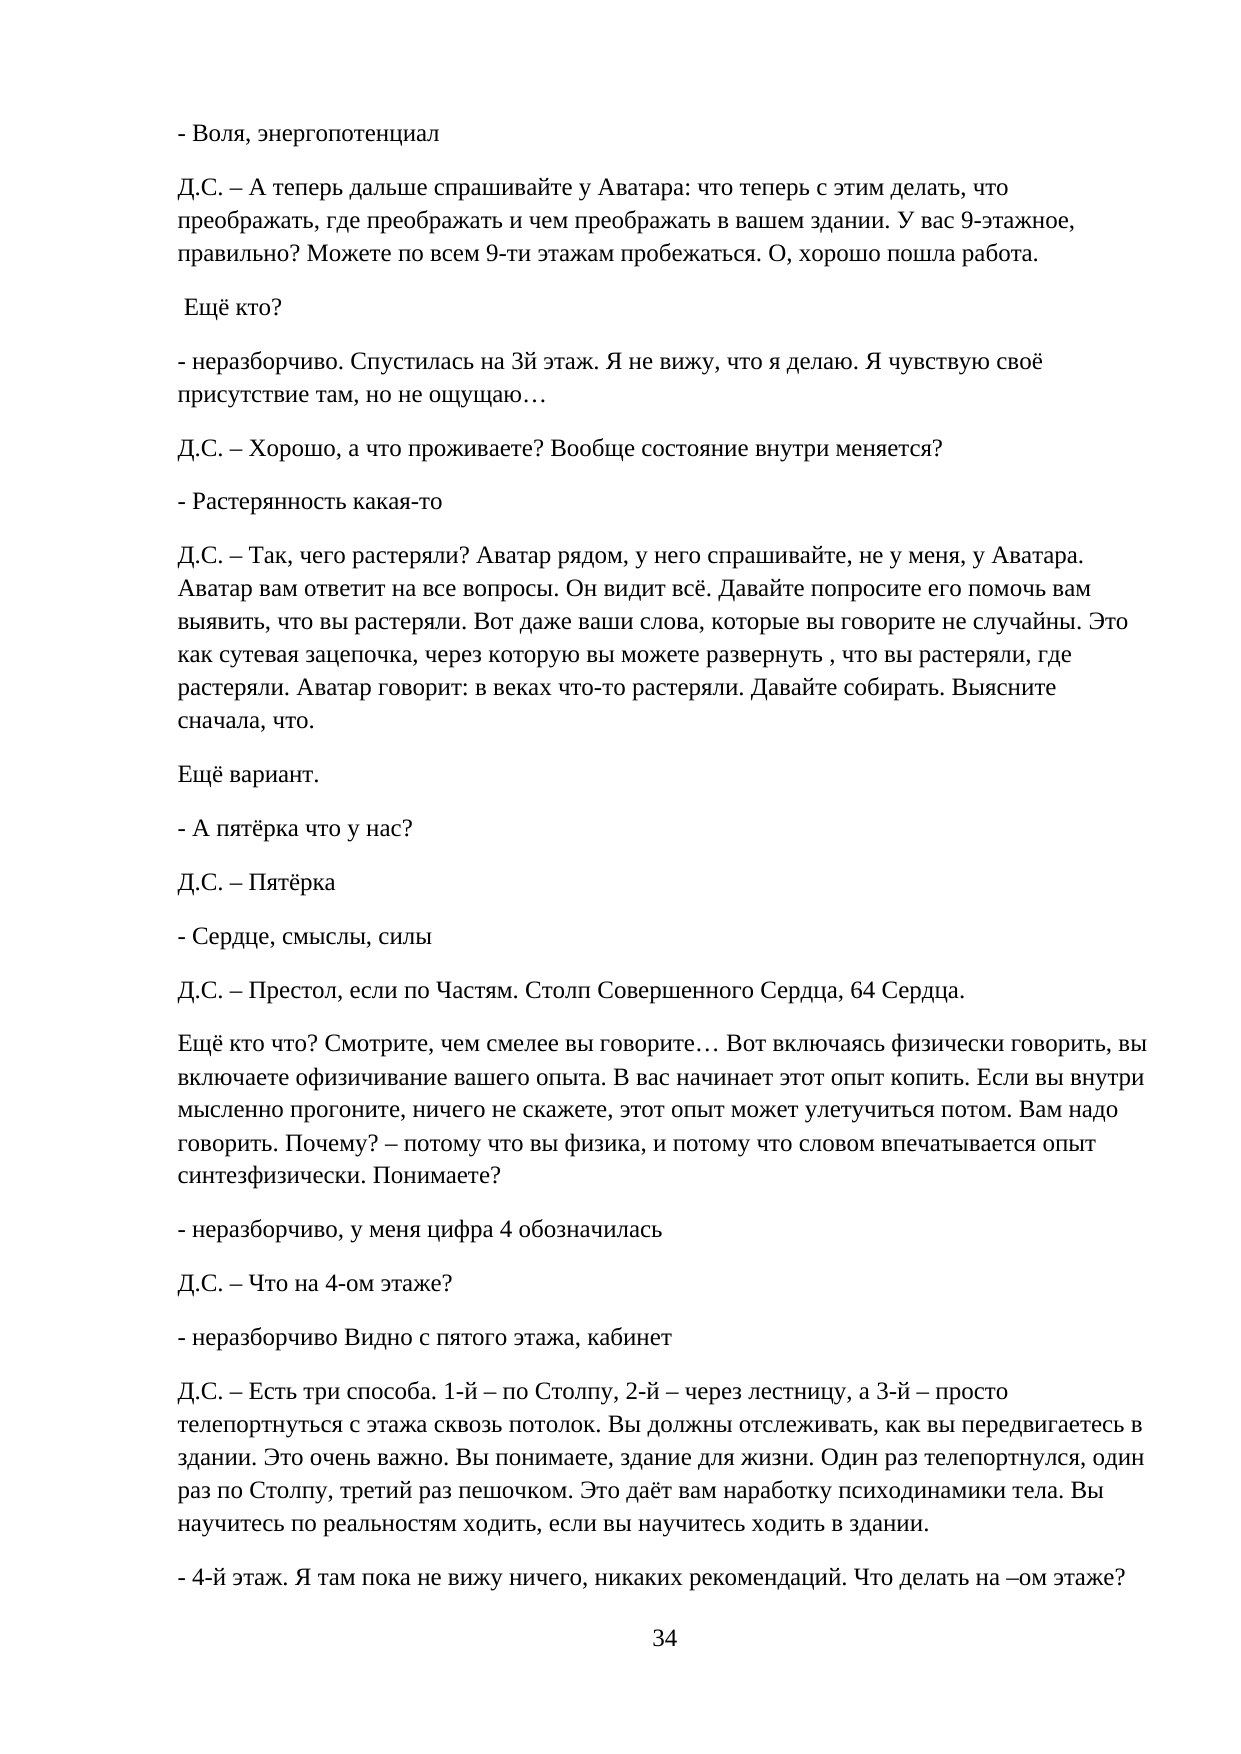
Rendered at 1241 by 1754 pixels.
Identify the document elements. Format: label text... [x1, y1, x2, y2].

text - Сердце, смыслы, силы [177, 921, 1152, 949]
text - неразборчиво, у меня цифра 4 обозначилась [177, 1214, 1152, 1243]
text Ещё кто? [177, 292, 1152, 321]
text - Воля, энергопотенциал [177, 118, 1152, 147]
text Ещё кто что? Смотрите, чем смелее вы говорите… Вот включаясь физически говорить, вы включаете офизичивание вашего опыта. В вас начинает этот опыт копить. Если вы внутри мысленно прогоните, ничего не скажете, этот опыт может улетучиться потом. Вам надо говорить. Почему? – потому что вы физика, и потому что словом впечатывается опыт синтезфизически. Понимаете? [177, 1028, 1152, 1189]
text Д.С. – Так, чего растеряли? Аватар рядом, у него спрашивайте, не у меня, у Аватара. Аватар вам ответит на все вопросы. Он видит всё. Давайте попросите его помочь вам выявить, что вы растеряли. Вот даже ваши слова, которые вы говорите не случайны. Это как сутевая зацепочка, через которую вы можете развернуть , что вы растеряли, где растеряли. Аватар говорит: в веках что-то растеряли. Давайте собирать. Выясните сначала, что. [177, 540, 1152, 734]
text Д.С. – Есть три способа. 1-й – по Столпу, 2-й – через лестницу, а 3-й – просто телепортнуться с этажа сквозь потолок. Вы должны отслеживать, как вы передвигаетесь в здании. Это очень важно. Вы понимаете, здание для жизни. Один раз телепортнулся, один раз по Столпу, третий раз пешочком. Это даёт вам наработку психодинамики тела. Вы научитесь по реальностям ходить, если вы научитесь ходить в здании. [177, 1376, 1152, 1537]
text Д.С. – Хорошо, а что проживаете? Вообще состояние внутри меняется? [177, 433, 1152, 461]
text - А пятёрка что у нас? [177, 813, 1152, 842]
text - неразборчиво. Спустилась на 3й этаж. Я не вижу, что я делаю. Я чувствую своё присутствие там, но не ощущаю… [177, 346, 1152, 407]
text Д.С. – Престол, если по Частям. Столп Совершенного Сердца, 64 Сердца. [177, 975, 1152, 1003]
text - Растерянность какая-то [177, 486, 1152, 515]
text Ещё вариант. [177, 759, 1152, 788]
text Д.С. – Пятёрка [177, 867, 1152, 896]
text - 4-й этаж. Я там пока не вижу ничего, никаких рекомендаций. Что делать на –ом этаже? [177, 1562, 1152, 1591]
text Д.С. – А теперь дальше спрашивайте у Аватара: что теперь с этим делать, что преображать, где преображать и чем преображать в вашем здании. У вас 9-этажное, правильно? Можете по всем 9-ти этажам пробежаться. О, хорошо пошла работа. [177, 172, 1152, 267]
text - неразборчиво Видно с пятого этажа, кабинет [177, 1322, 1152, 1351]
text Д.С. – Что на 4-ом этаже? [177, 1268, 1152, 1297]
